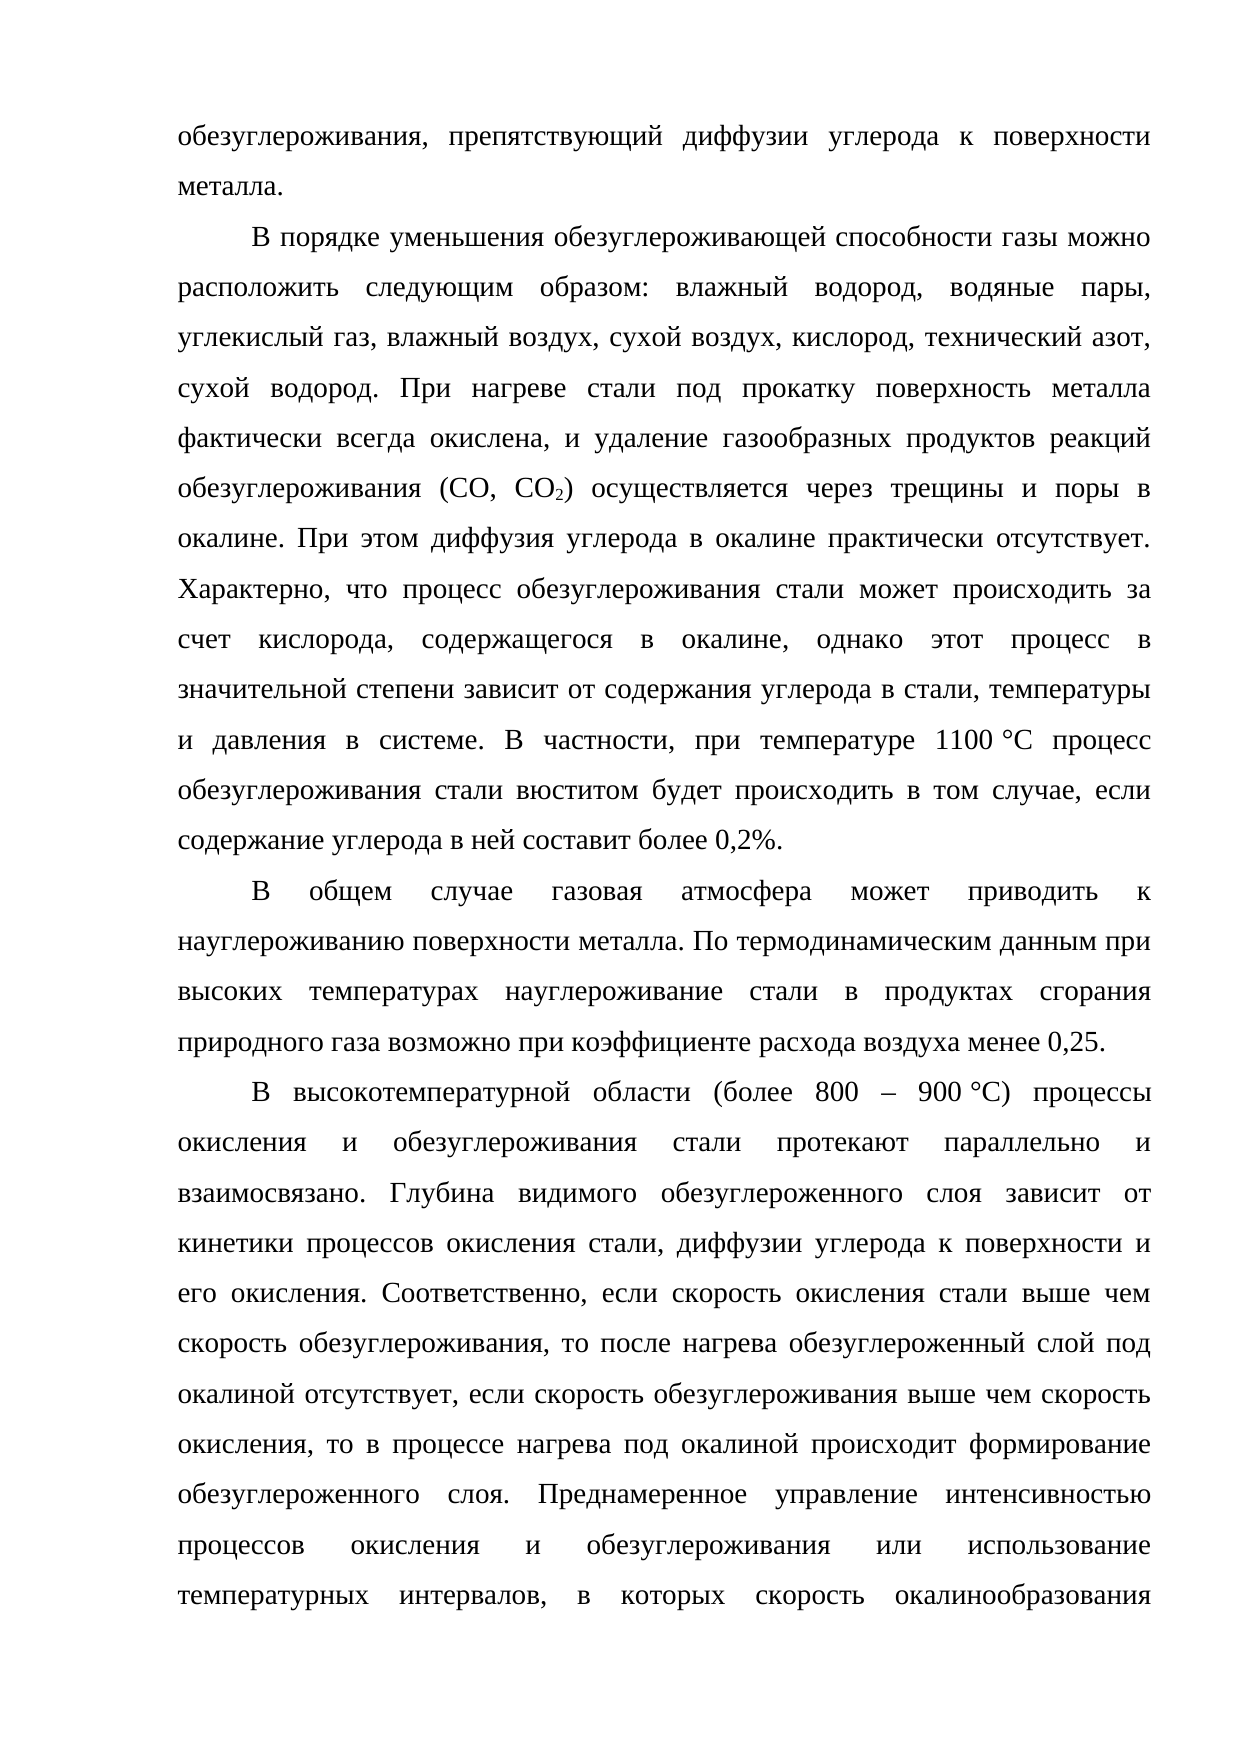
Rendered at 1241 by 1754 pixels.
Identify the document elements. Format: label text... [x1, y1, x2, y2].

text В порядке уменьшения обезуглероживающей способности газы можно расположить следующим образом: влажный водород, водяные пары, углекислый газ, влажный воздух, сухой воздух, кислород, технический азот, сухой водород. При нагреве стали под прокатку поверхность металла фактически всегда окислена, и удаление газообразных продуктов реакций обезуглероживания (СО, СО2) осуществляется через трещины и поры в окалине. При этом диффузия углерода в окалине практически отсутствует. Характерно, что процесс обезуглероживания стали может происходить за счет кислорода, содержащегося в окалине, однако этот процесс в значительной степени зависит от содержания углерода в стали, температуры и давления в системе. В частности, при температуре 1100 °С процесс обезуглероживания стали вюститом будет происходить в том случае, если содержание углерода в ней составит более 0,2%. [177, 219, 1152, 856]
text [177, 1074, 1152, 1611]
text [177, 118, 1152, 202]
text В общем случае газовая атмосфера может приводить к науглероживанию поверхности металла. По термодинамическим данным при высоких температурах науглероживание стали в продуктах сгорания природного газа возможно при коэффициенте расхода воздуха менее 0,25. [177, 873, 1152, 1057]
